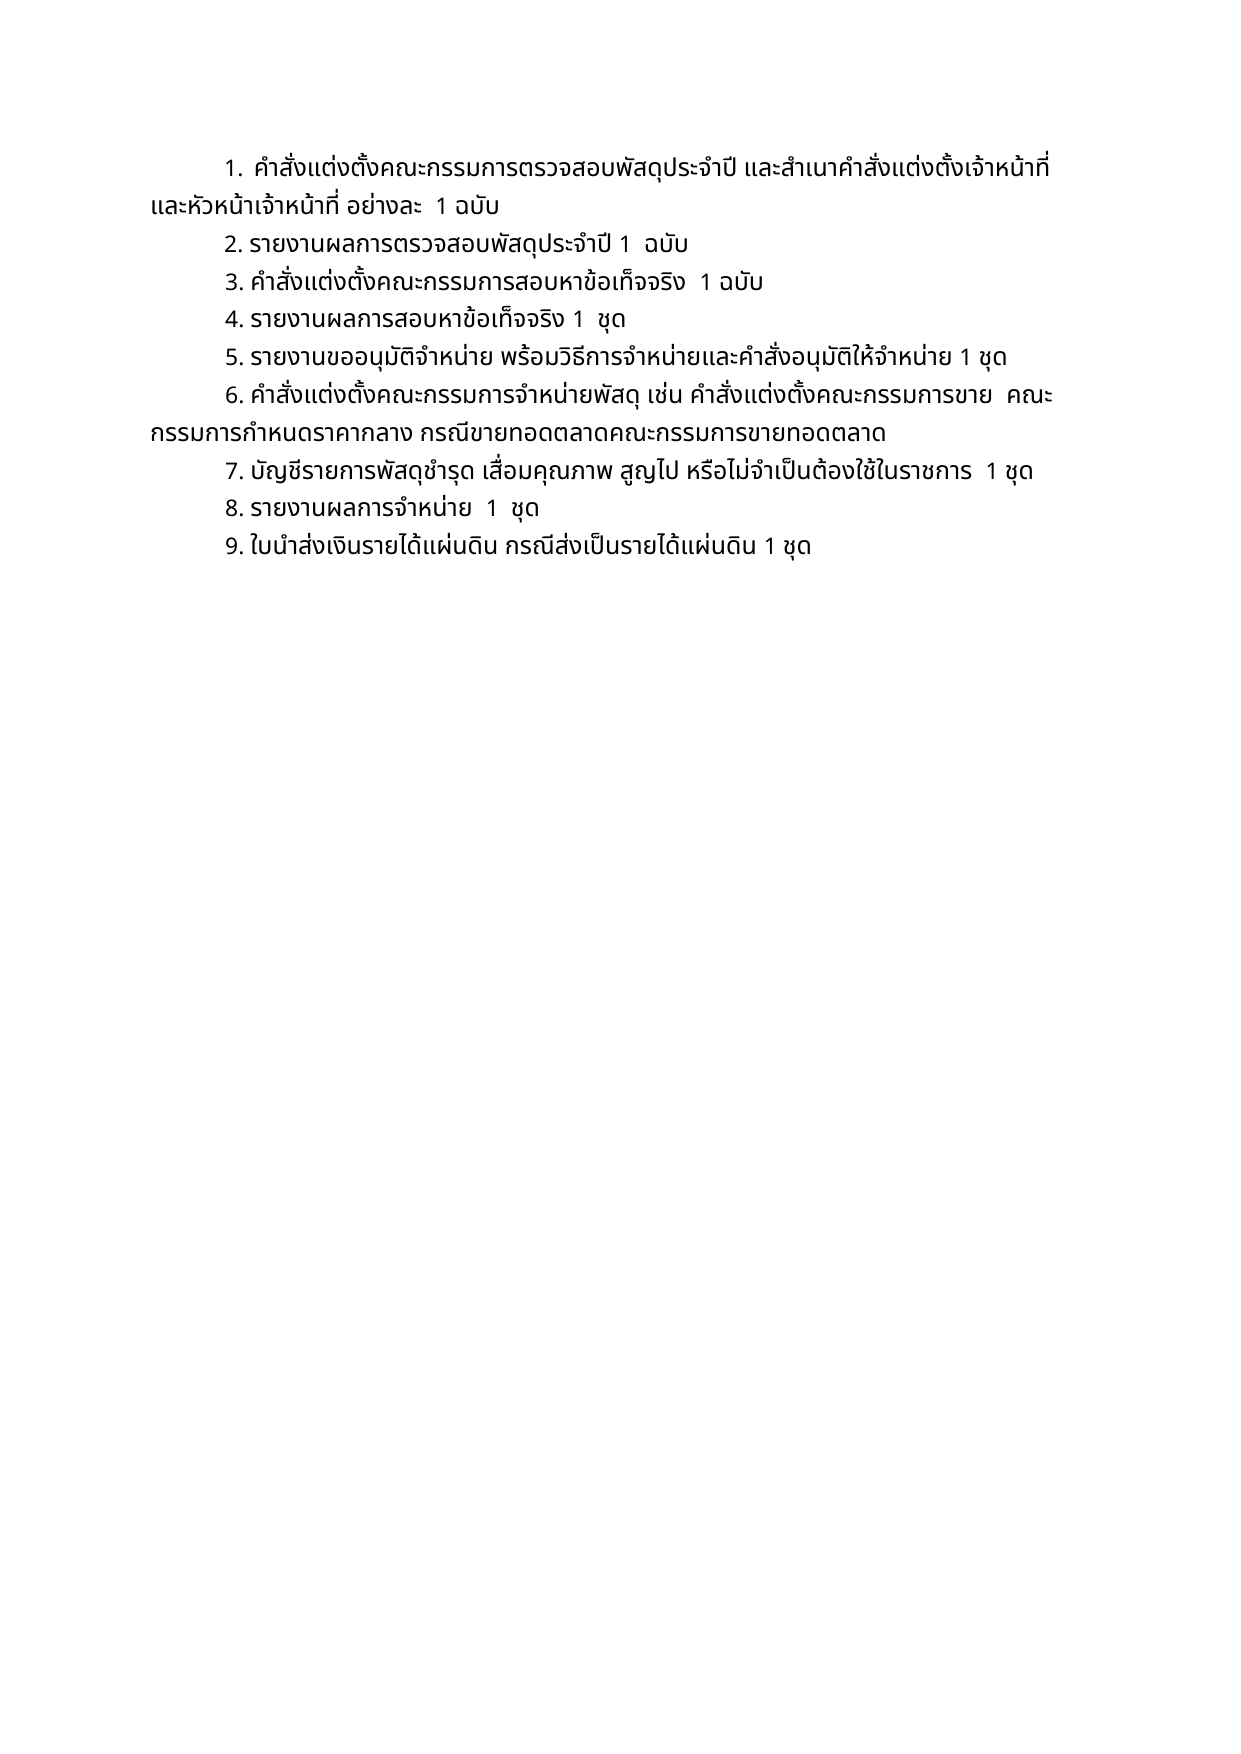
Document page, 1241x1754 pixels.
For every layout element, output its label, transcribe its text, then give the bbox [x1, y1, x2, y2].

text 6. คำสั่งแต่งตั้งคณะกรรมการจำหน่ายพัสดุ เช่น คำสั่งแต่งตั้งคณะกรรมการขาย คณะกรรมการกำหนดราคากลาง กรณีขายทอดตลาดคณะกรรมการขายทอดตลาด [150, 377, 1090, 452]
text 2. รายงานผลการตรวจสอบพัสดุประจำปี 1 ฉบับ [224, 226, 1090, 263]
text 9. ใบนำส่งเงินรายได้แผ่นดิน กรณีส่งเป็นรายได้แผ่นดิน 1 ชุด [150, 528, 1090, 566]
list คำสั่งแต่งตั้งคณะกรรมการตรวจสอบพัสดุประจำปี และสำเนาคำสั่งแต่งตั้งเจ้าหน้าที่ และหัวหน้าเจ้าหน้าที่ อย่างละ 1 ฉบับ [150, 150, 1090, 226]
text 5. รายงานขออนุมัติจำหน่าย พร้อมวิธีการจำหน่ายและคำสั่งอนุมัติให้จำหน่าย 1 ชุด [225, 339, 1090, 377]
text 8. รายงานผลการจำหน่าย 1 ชุด [150, 490, 1090, 528]
text 4. รายงานผลการสอบหาข้อเท็จจริง 1 ชุด [225, 301, 1090, 339]
text 7. บัญชีรายการพัสดุชำรุด เสื่อมคุณภาพ สูญไป หรือไม่จำเป็นต้องใช้ในราชการ 1 ชุด [150, 452, 1090, 490]
list 3. คำสั่งแต่งตั้งคณะกรรมการสอบหาข้อเท็จจริง 1 ฉบับ [187, 263, 1090, 301]
